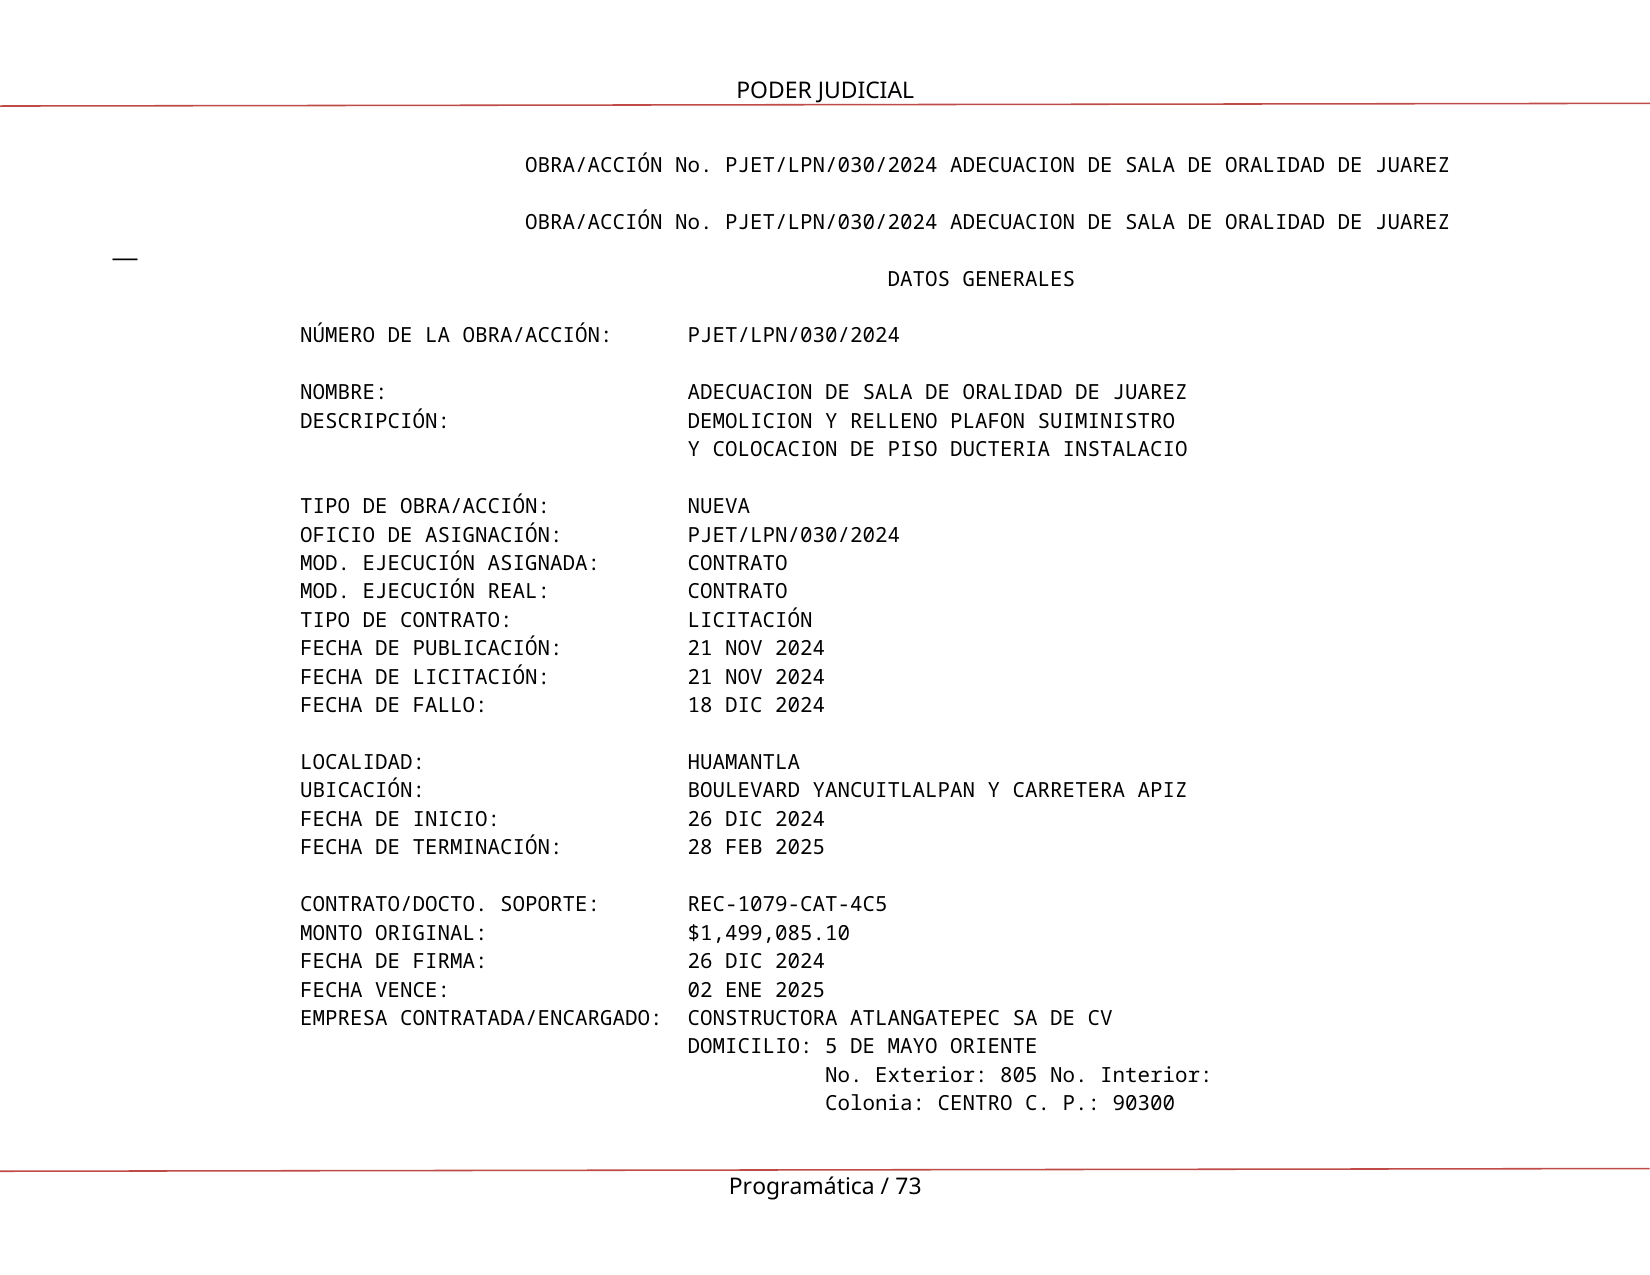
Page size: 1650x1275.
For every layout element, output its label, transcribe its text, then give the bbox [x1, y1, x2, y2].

text FECHA VENCE: 02 ENE 2025 [112, 975, 1537, 1003]
text MOD. EJECUCIÓN ASIGNADA: CONTRATO [112, 548, 1537, 577]
text TIPO DE OBRA/ACCIÓN: NUEVA [112, 491, 1537, 520]
text FECHA DE PUBLICACIÓN: 21 NOV 2024 [112, 633, 1537, 662]
text UBICACIÓN: BOULEVARD YANCUITLALPAN Y CARRETERA APIZ [112, 776, 1537, 804]
text FECHA DE FALLO: 18 DIC 2024 [112, 690, 1537, 719]
text FECHA DE LICITACIÓN: 21 NOV 2024 [112, 662, 1537, 690]
text TIPO DE CONTRATO: LICITACIÓN [112, 605, 1537, 633]
text FECHA DE INICIO: 26 DIC 2024 [112, 804, 1537, 832]
text LOCALIDAD: HUAMANTLA [112, 747, 1537, 776]
text CONTRATO/DOCTO. SOPORTE: REC-1079-CAT-4C5 [112, 889, 1537, 918]
text MONTO ORIGINAL: $1,499,085.10 [112, 918, 1537, 946]
text DESCRIPCIÓN: DEMOLICION Y RELLENO PLAFON SUIMINISTRO [112, 406, 1537, 434]
text No. Exterior: 805 No. Interior: [112, 1060, 1537, 1088]
text FECHA DE TERMINACIÓN: 28 FEB 2025 [112, 832, 1537, 861]
text OBRA/ACCIÓN No. PJET/LPN/030/2024 ADECUACION DE SALA DE ORALIDAD DE JUAREZ [112, 150, 1537, 178]
text OBRA/ACCIÓN No. PJET/LPN/030/2024 ADECUACION DE SALA DE ORALIDAD DE JUAREZ __ [112, 207, 1537, 264]
text OFICIO DE ASIGNACIÓN: PJET/LPN/030/2024 [112, 520, 1537, 548]
text Y COLOCACION DE PISO DUCTERIA INSTALACIO [112, 434, 1537, 463]
text DATOS GENERALES [112, 264, 1537, 292]
text NOMBRE: ADECUACION DE SALA DE ORALIDAD DE JUAREZ [112, 377, 1537, 406]
text Colonia: CENTRO C. P.: 90300 [112, 1088, 1537, 1117]
text EMPRESA CONTRATADA/ENCARGADO: CONSTRUCTORA ATLANGATEPEC SA DE CV [112, 1003, 1537, 1032]
text MOD. EJECUCIÓN REAL: CONTRATO [112, 577, 1537, 605]
text NÚMERO DE LA OBRA/ACCIÓN: PJET/LPN/030/2024 [112, 321, 1537, 349]
text DOMICILIO: 5 DE MAYO ORIENTE [112, 1032, 1537, 1060]
text FECHA DE FIRMA: 26 DIC 2024 [112, 946, 1537, 975]
